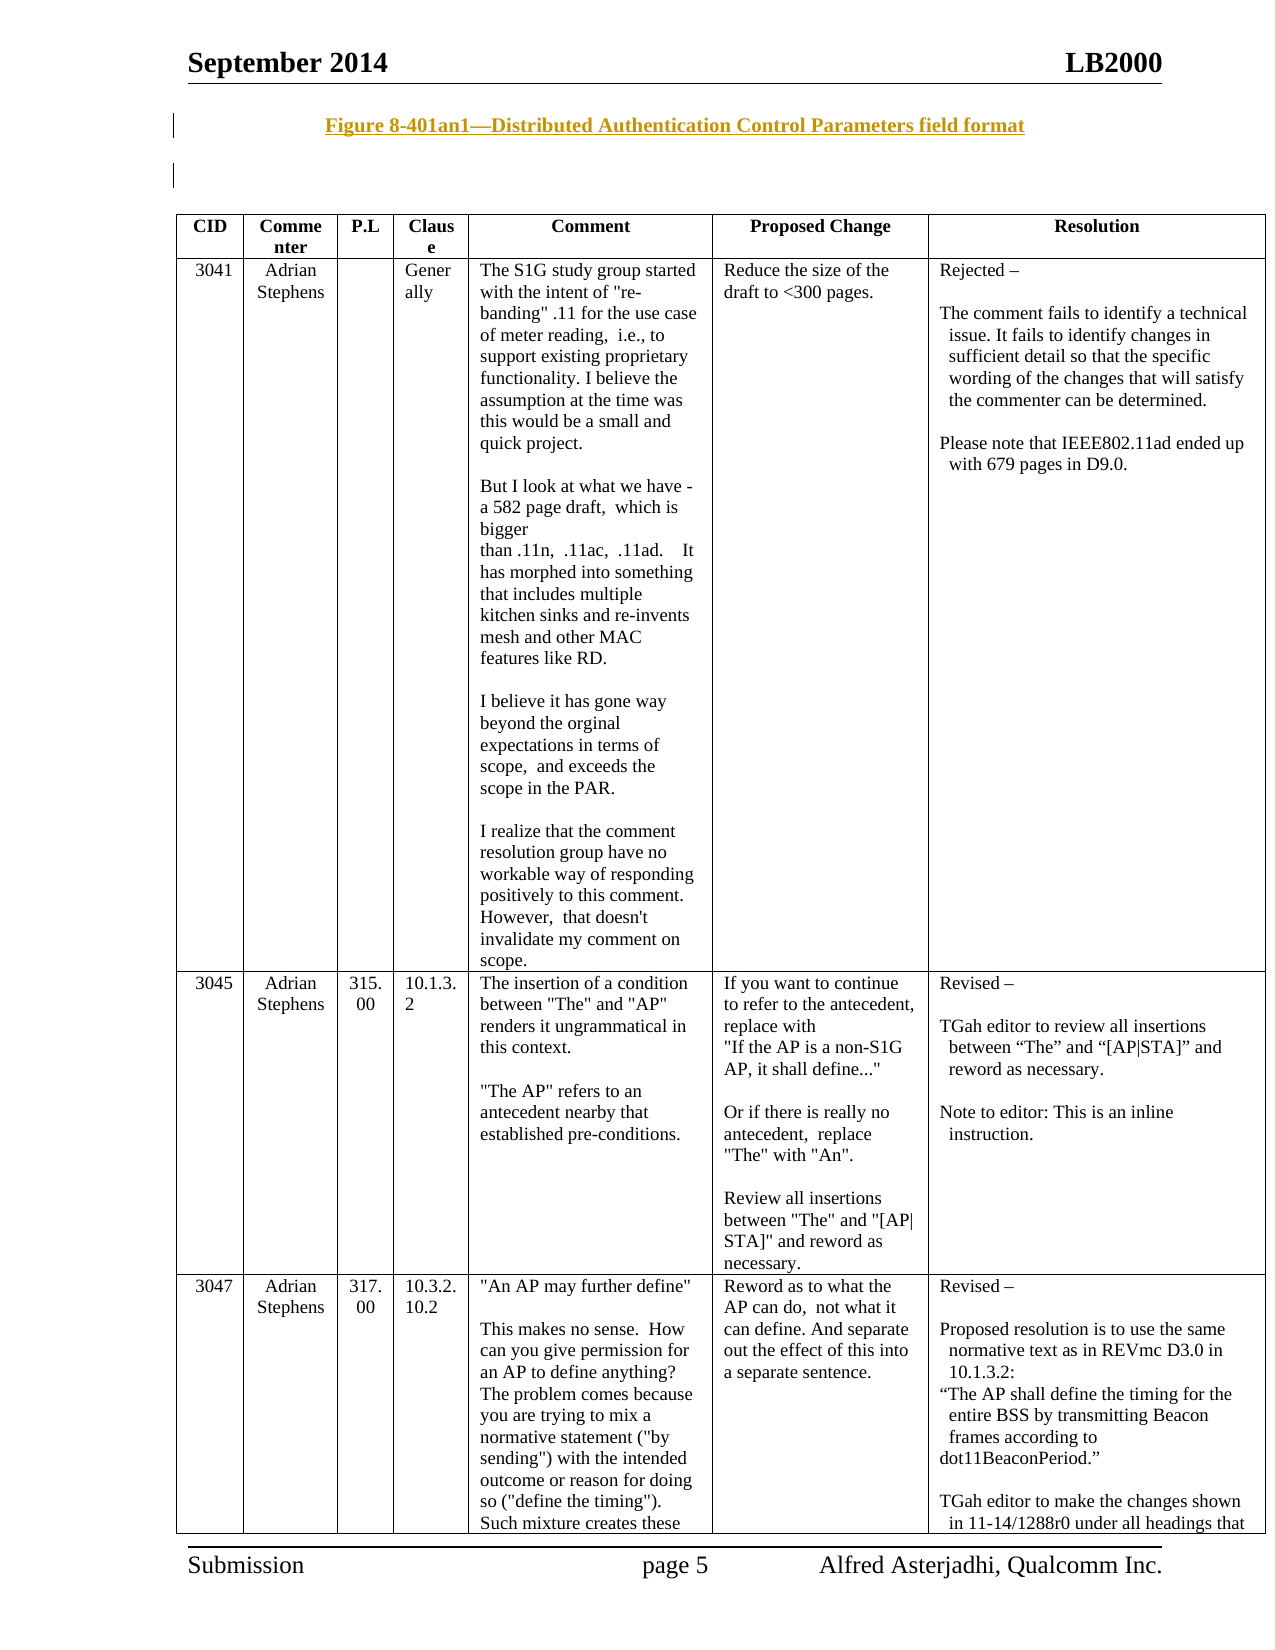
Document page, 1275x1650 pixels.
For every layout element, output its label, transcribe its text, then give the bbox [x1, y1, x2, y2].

table_cell The S1G study group started with the intent of "re-banding" .11 for the use case of meter reading, i.e., to support existing proprietary functionality. I believe the assumption at the time was this would be a small and quick project. But I look at what we have - a 582 page draft, which is bigger than .11n, .11ac, .11ad. It has morphed into something that includes multiple kitchen sinks and re-invents mesh and other MAC features like RD. I believe it has gone way beyond the orginal expectations in terms of scope, and exceeds the scope in the PAR. I realize that the comment resolution group have no workable way of responding positively to this comment. However, that doesn't invalidate my comment on scope. [469, 259, 712, 971]
table_cell [338, 259, 393, 971]
table_cell If you want to continue to refer to the antecedent, replace with "If the AP is a non-S1G AP, it shall define..." Or if there is really no antecedent, replace "The" with "An". Review all insertions between "The" and "[AP|STA]" and reword as necessary. [713, 972, 928, 1273]
table_cell 315.00 [338, 972, 393, 1273]
table_cell The insertion of a condition between "The" and "AP" renders it ungrammatical in this context. "The AP" refers to an antecedent nearby that established pre-conditions. [469, 972, 712, 1273]
table_cell Rejected – The comment fails to identify a technical issue. It fails to identify changes in sufficient detail so that the specific wording of the changes that will satisfy the commenter can be determined. Please note that IEEE802.11ad ended up with 679 pages in D9.0. [929, 259, 1265, 971]
table_cell Reduce the size of the draft to <300 pages. [713, 259, 928, 971]
table_cell Reword as to what the AP can do, not what it can define. And separate out the effect of this into a separate sentence. [713, 1275, 928, 1533]
table_header P.L [338, 215, 393, 258]
table_cell Adrian Stephens [244, 972, 337, 1273]
table_cell 10.3.2.10.2 [394, 1275, 468, 1533]
table_cell 317.00 [338, 1275, 393, 1533]
table_header Resolution [929, 215, 1265, 258]
table_cell Adrian Stephens [244, 1275, 337, 1533]
table_cell 3045 [177, 972, 243, 1273]
table_cell 3047 [177, 1275, 243, 1533]
table_cell Adrian Stephens [244, 259, 337, 971]
table_header Proposed Change [713, 215, 928, 258]
table_cell Generally [394, 259, 468, 971]
table_header Clause [394, 215, 468, 258]
table_header Comment [469, 215, 712, 258]
table_header CID [177, 215, 243, 258]
table_cell 3041 [177, 259, 243, 971]
table_cell 10.1.3.2 [394, 972, 468, 1273]
table_header Commenter [244, 215, 337, 258]
table_cell Revised – TGah editor to review all insertions between “The” and “[AP|STA]” and reword as necessary. Note to editor: This is an inline instruction. [929, 972, 1265, 1273]
